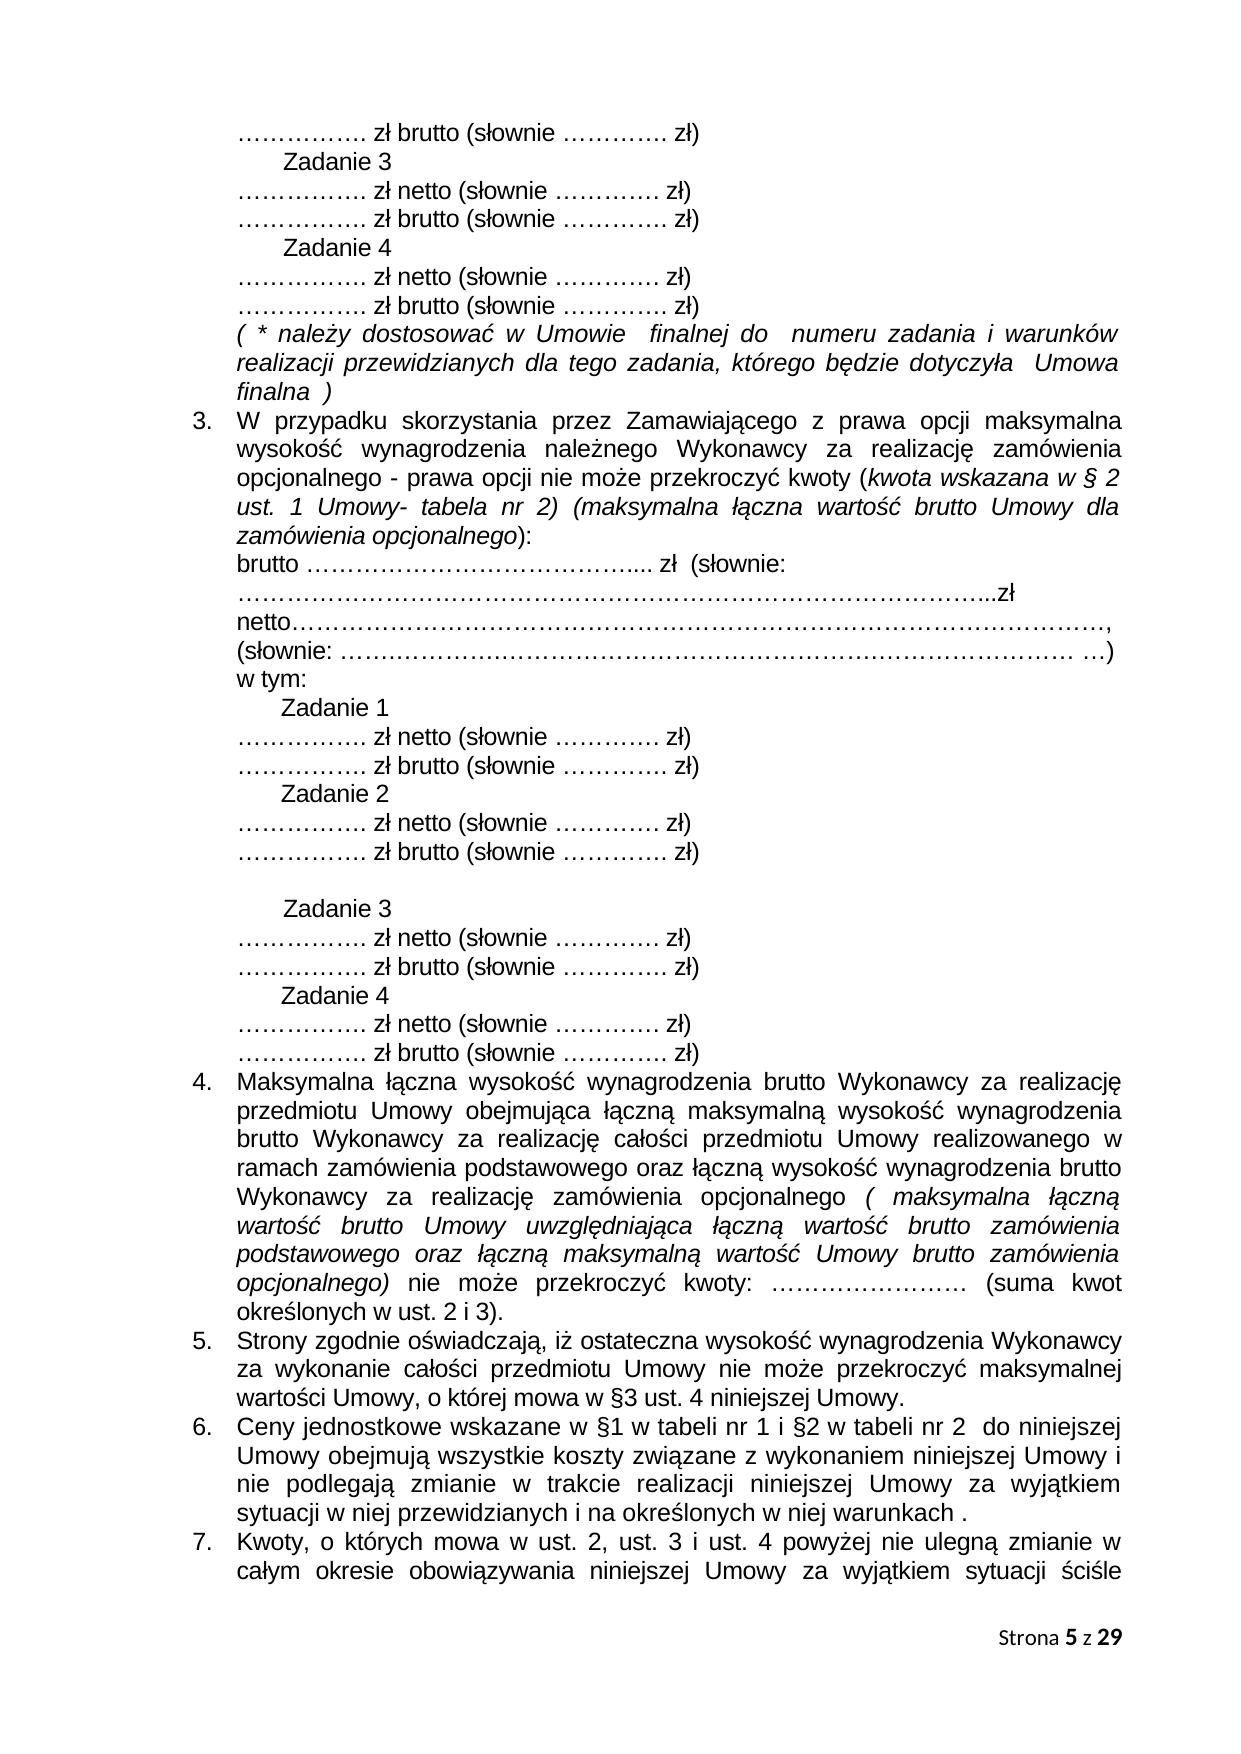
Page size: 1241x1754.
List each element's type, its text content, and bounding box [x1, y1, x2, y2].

text ……………. zł netto (słownie …………. zł) [236, 262, 1122, 291]
list Maksymalna łączna wysokość wynagrodzenia brutto Wykonawcy za realizację przedmiotu Umowy obejmująca łączną maksymalną wysokość wynagrodzenia brutto Wykonawcy za realizację całości przedmiotu Umowy realizowanego w ramach zamówienia podstawowego oraz łączną wysokość wynagrodzenia brutto Wykonawcy za realizację zamówienia opcjonalnego ( maksymalna łączną wartość brutto Umowy uwzględniająca łączną wartość brutto zamówienia podstawowego oraz łączną maksymalną wartość Umowy brutto zamówienia opcjonalnego) nie może przekroczyć kwoty: …………………… (suma kwot określonych w ust. 2 i 3). [192, 1067, 1122, 1326]
text ……………. zł netto (słownie …………. zł) [236, 176, 1122, 204]
text ……………. zł brutto (słownie …………. zł) [236, 837, 1122, 866]
text Zadanie 2 [236, 779, 1122, 808]
text Zadanie 3 [236, 147, 1122, 176]
text brutto ………………………………….... zł (słownie:………………………………………………………………………………...zł netto………………………………………………………………………………………, (słownie: …….………….……………………………………….…………………… …) [236, 549, 1122, 664]
text ……………. zł brutto (słownie …………. zł) [236, 291, 1122, 319]
text Zadanie 3 [236, 894, 1122, 923]
text Zadanie 4 [236, 981, 1122, 1009]
text ……………. zł brutto (słownie …………. zł) [236, 118, 1122, 147]
text ……………. zł netto (słownie …………. zł) [236, 1009, 1122, 1038]
text ……………. zł brutto (słownie …………. zł) [236, 1038, 1122, 1067]
text ……………. zł brutto (słownie …………. zł) [236, 751, 1122, 779]
text ……………. zł netto (słownie …………. zł) [236, 722, 1122, 751]
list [192, 1527, 1122, 1584]
text ……………. zł brutto (słownie …………. zł) [236, 204, 1122, 233]
list Strony zgodnie oświadczają, iż ostateczna wysokość wynagrodzenia Wykonawcy za wykonanie całości przedmiotu Umowy nie może przekroczyć maksymalnej wartości Umowy, o której mowa w §3 ust. 4 niniejszej Umowy. [192, 1326, 1122, 1412]
list Ceny jednostkowe wskazane w §1 w tabeli nr 1 i §2 w tabeli nr 2 do niniejszej Umowy obejmują wszystkie koszty związane z wykonaniem niniejszej Umowy i nie podlegają zmianie w trakcie realizacji niniejszej Umowy za wyjątkiem sytuacji w niej przewidzianych i na określonych w niej warunkach . [192, 1412, 1122, 1527]
text ……………. zł netto (słownie …………. zł) [236, 923, 1122, 952]
text Zadanie 1 [236, 693, 1122, 722]
text w tym: [236, 664, 1122, 693]
text Zadanie 4 [236, 233, 1122, 262]
list W przypadku skorzystania przez Zamawiającego z prawa opcji maksymalna wysokość wynagrodzenia należnego Wykonawcy za realizację zamówienia opcjonalnego - prawa opcji nie może przekroczyć kwoty (kwota wskazana w § 2 ust. 1 Umowy- tabela nr 2) (maksymalna łączna wartość brutto Umowy dla zamówienia opcjonalnego): [192, 406, 1122, 549]
text ( * należy dostosować w Umowie finalnej do numeru zadania i warunków realizacji przewidzianych dla tego zadania, którego będzie dotyczyła Umowa finalna ) [236, 319, 1122, 406]
text ……………. zł netto (słownie …………. zł) [236, 808, 1122, 837]
text ……………. zł brutto (słownie …………. zł) [236, 952, 1122, 981]
